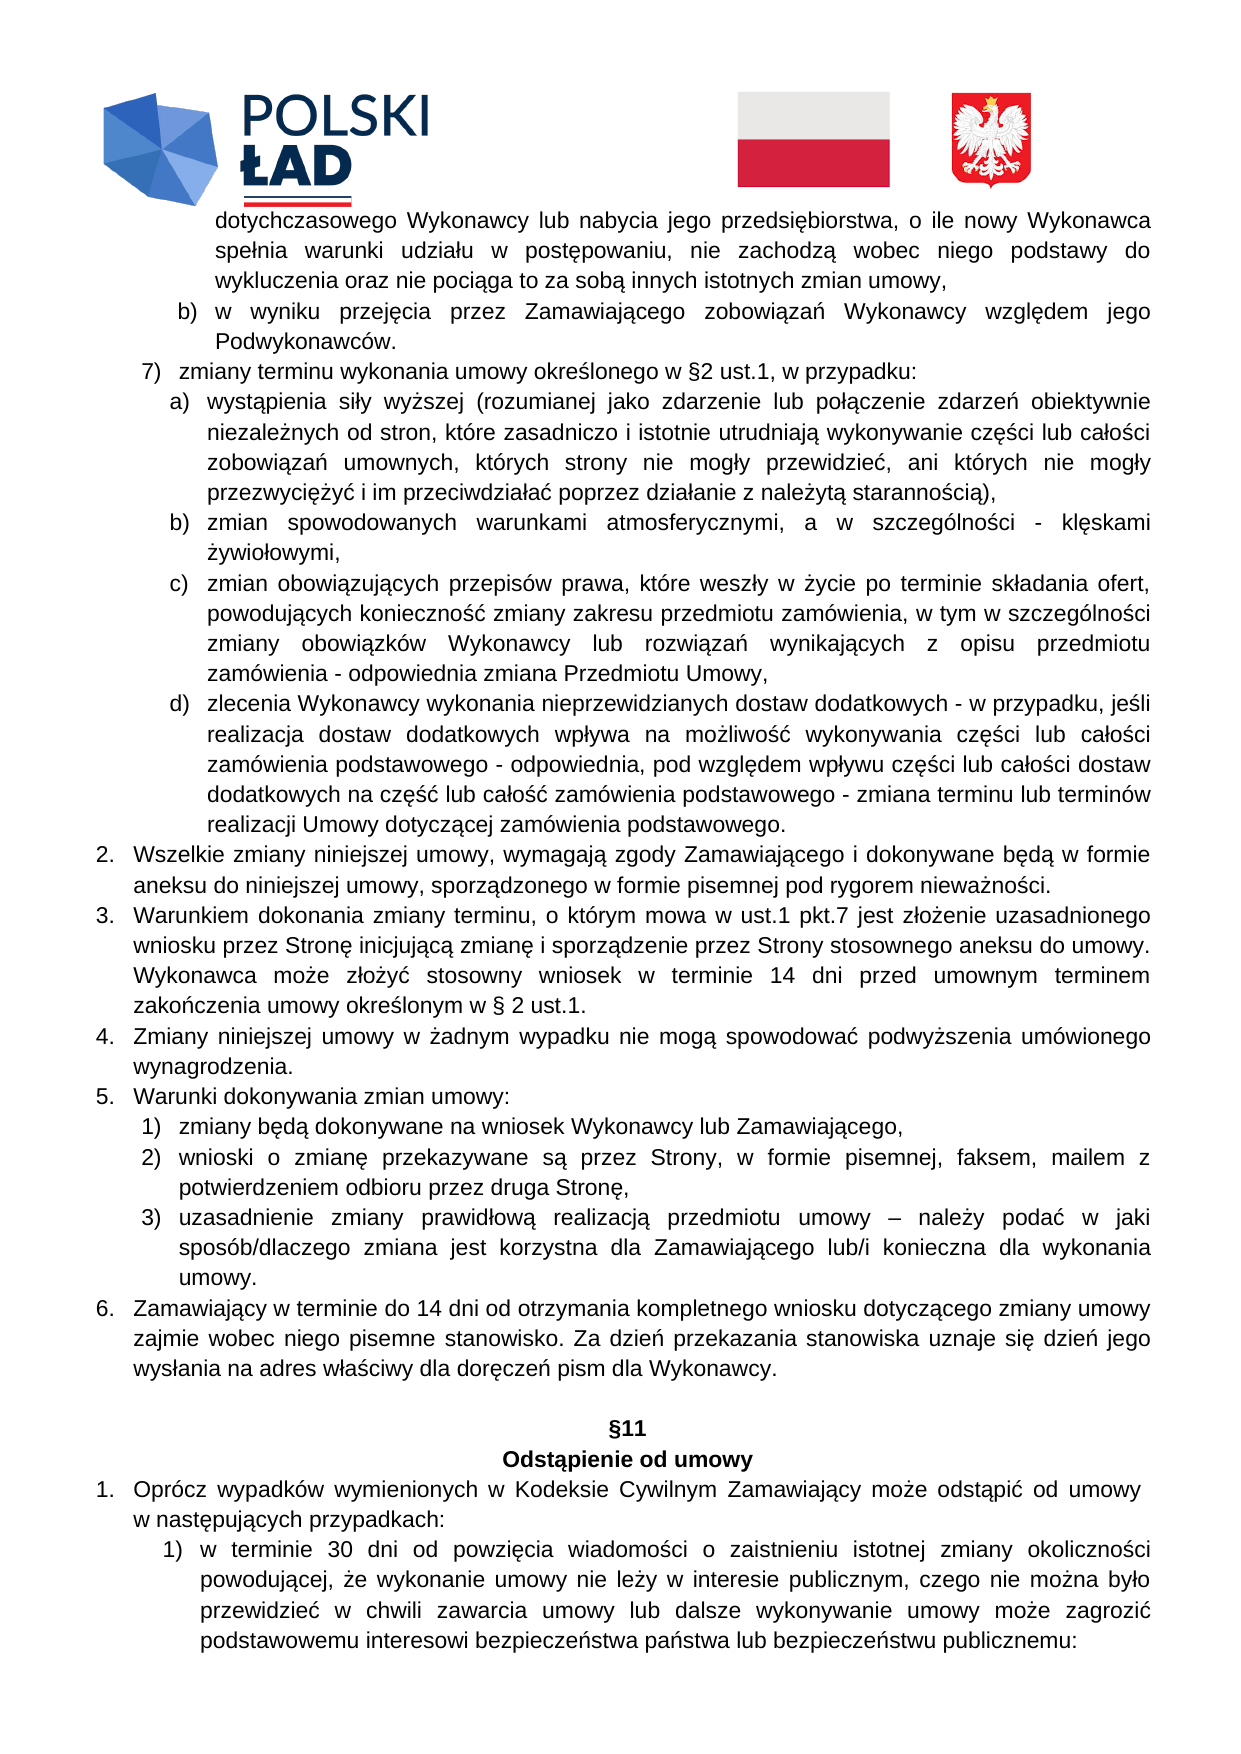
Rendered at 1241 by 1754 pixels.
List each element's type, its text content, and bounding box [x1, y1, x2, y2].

list w wyniku przejęcia przez Zamawiającego zobowiązań Wykonawcy względem jego Podwykonawców. [177, 298, 1151, 354]
list Zmiany niniejszej umowy w żadnym wypadku nie mogą spowodować podwyższenia umówionego wynagrodzenia. [96, 1023, 1151, 1079]
list Warunkiem dokonania zmiany terminu, o którym mowa w ust.1 pkt.7 jest złożenie uzasadnionego wniosku przez Stronę inicjującą zmianę i sporządzenie przez Strony stosownego aneksu do umowy. Wykonawca może złożyć stosowny wniosek w terminie 14 dni przed umownym terminem zakończenia umowy określonym w § 2 ust.1. [96, 902, 1151, 1019]
list uzasadnienie zmiany prawidłową realizacją przedmiotu umowy – należy podać w jaki sposób/dlaczego zmiana jest korzystna dla Zamawiającego lub/i konieczna dla wykonania umowy. [141, 1204, 1151, 1291]
list zlecenia Wykonawcy wykonania nieprzewidzianych dostaw dodatkowych - w przypadku, jeśli realizacja dostaw dodatkowych wpływa na możliwość wykonywania części lub całości zamówienia podstawowego - odpowiednia, pod względem wpływu części lub całości dostaw dodatkowych na część lub całość zamówienia podstawowego - zmiana terminu lub terminów realizacji Umowy dotyczącej zamówienia podstawowego. [169, 690, 1151, 838]
list zmian spowodowanych warunkami atmosferycznymi, a w szczególności - klęskami żywiołowymi, [169, 509, 1151, 566]
text Odstąpienie od umowy [103, 1446, 1151, 1472]
list Wszelkie zmiany niniejszej umowy, wymagają zgody Zamawiającego i dokonywane będą w formie aneksu do niniejszej umowy, sporządzonego w formie pisemnej pod rygorem nieważności. [96, 841, 1151, 898]
list w terminie 30 dni od powzięcia wiadomości o zaistnieniu istotnej zmiany okoliczności powodującej, że wykonanie umowy nie leży w interesie publicznym, czego nie można było przewidzieć w chwili zawarcia umowy lub dalsze wykonywanie umowy może zagrozić podstawowemu interesowi bezpieczeństwa państwa lub bezpieczeństwu publicznemu: [162, 1536, 1151, 1653]
list Oprócz wypadków wymienionych w Kodeksie Cywilnym Zamawiający może odstąpić od umowy w następujących przypadkach: [96, 1476, 1151, 1532]
text §11 [103, 1415, 1151, 1442]
picture [719, 73, 1053, 207]
list Zamawiający w terminie do 14 dni od otrzymania kompletnego wniosku dotyczącego zmiany umowy zajmie wobec niego pisemne stanowisko. Za dzień przekazania stanowiska uznaje się dzień jego wysłania na adres właściwy dla doręczeń pism dla Wykonawcy. [96, 1294, 1151, 1381]
list wnioski o zmianę przekazywane są przez Strony, w formie pisemnej, faksem, mailem z potwierdzeniem odbioru przez druga Stronę, [141, 1143, 1151, 1200]
picture [103, 93, 428, 207]
list wystąpienia siły wyższej (rozumianej jako zdarzenie lub połączenie zdarzeń obiektywnie niezależnych od stron, które zasadniczo i istotnie utrudniają wykonywanie części lub całości zobowiązań umownych, których strony nie mogły przewidzieć, ani których nie mogły przezwyciężyć i im przeciwdziałać poprzez działanie z należytą starannością), [169, 388, 1151, 505]
list zmiany będą dokonywane na wniosek Wykonawcy lub Zamawiającego, [141, 1113, 1151, 1140]
list Warunki dokonywania zmian umowy: [96, 1083, 1151, 1109]
list zmian obowiązujących przepisów prawa, które weszły w życie po terminie składania ofert, powodujących konieczność zmiany zakresu przedmiotu zamówienia, w tym w szczególności zmiany obowiązków Wykonawcy lub rozwiązań wynikających z opisu przedmiotu zamówienia - odpowiednia zmiana Przedmiotu Umowy, [169, 569, 1151, 687]
list zmiany terminu wykonania umowy określonego w §2 ust.1, w przypadku: [141, 358, 1151, 384]
